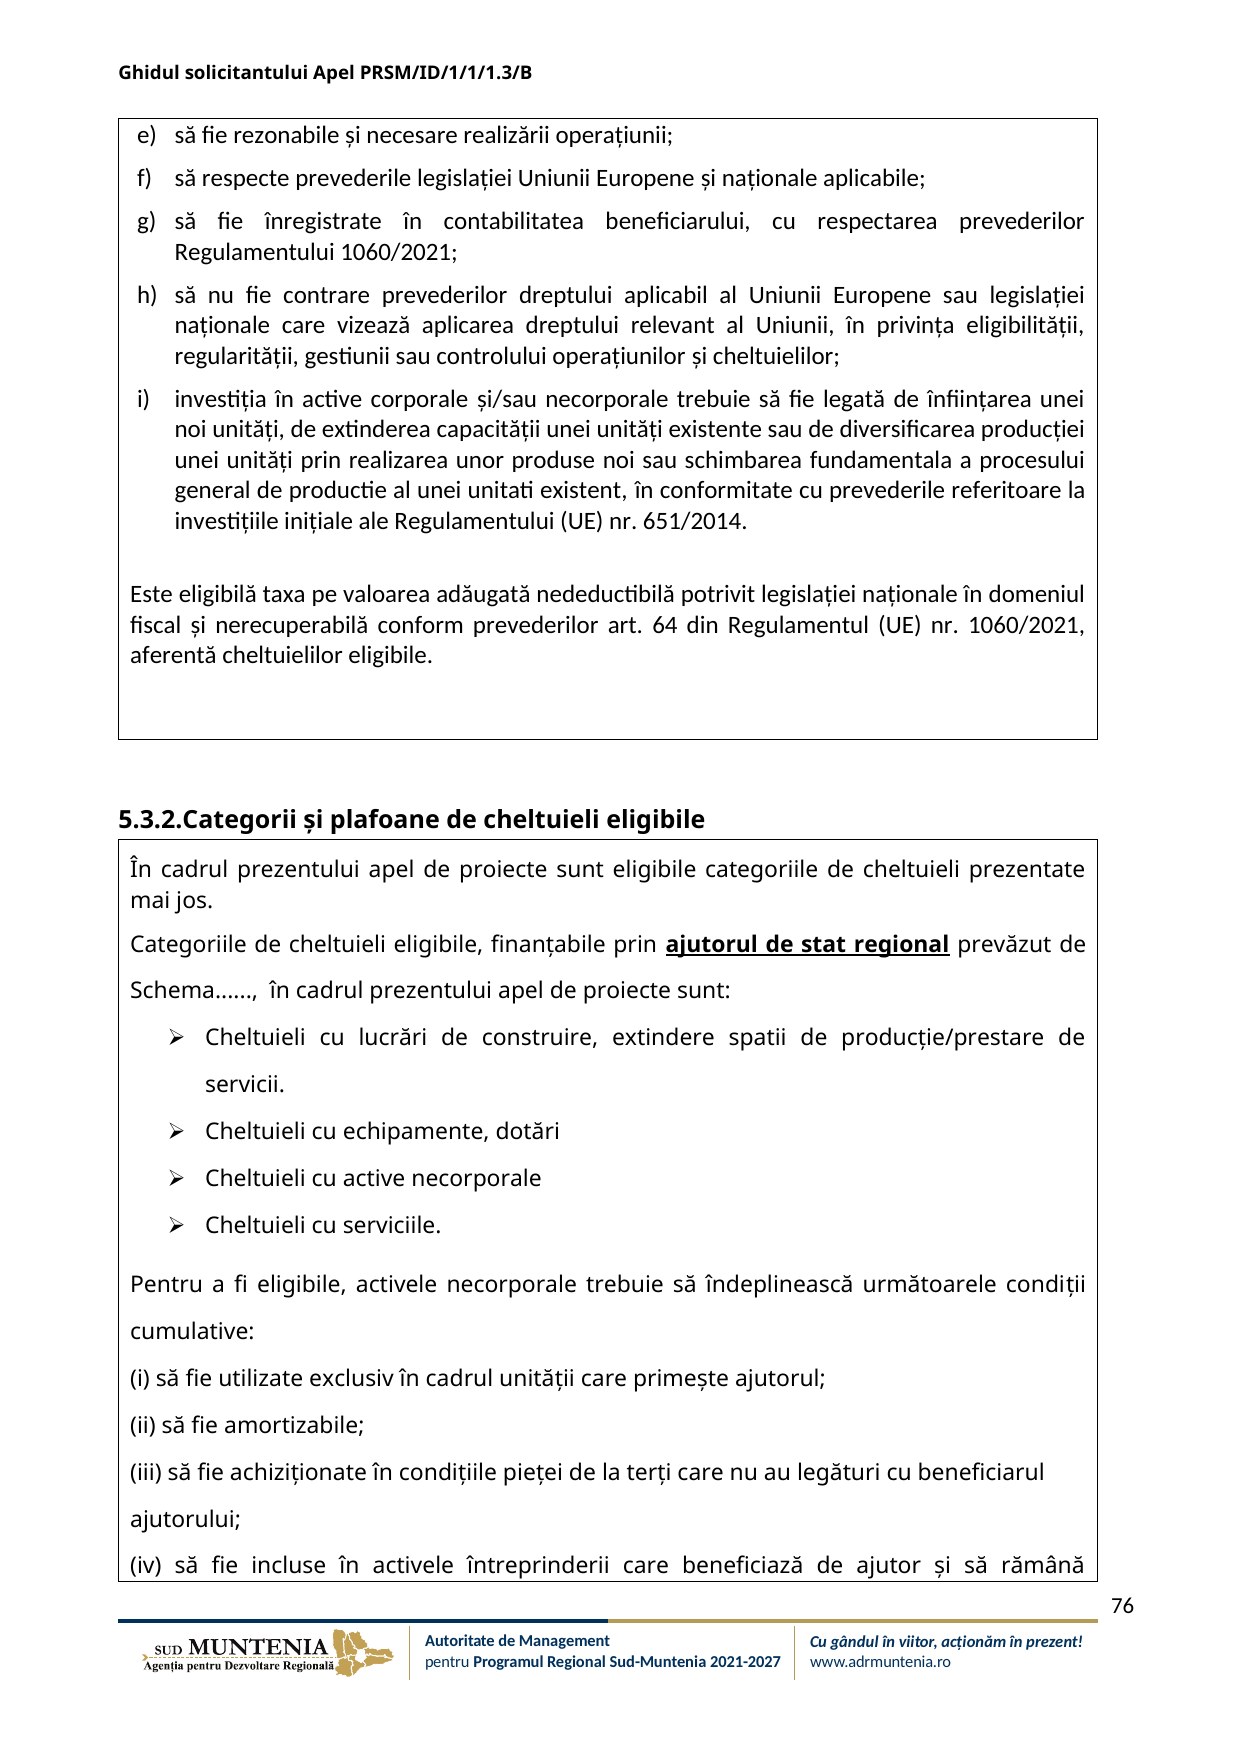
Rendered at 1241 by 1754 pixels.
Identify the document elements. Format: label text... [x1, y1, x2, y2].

subtitle 5.3.2.Categorii și plafoane de cheltuieli eligibile [118, 802, 1134, 836]
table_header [119, 119, 1097, 739]
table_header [119, 840, 1097, 1581]
